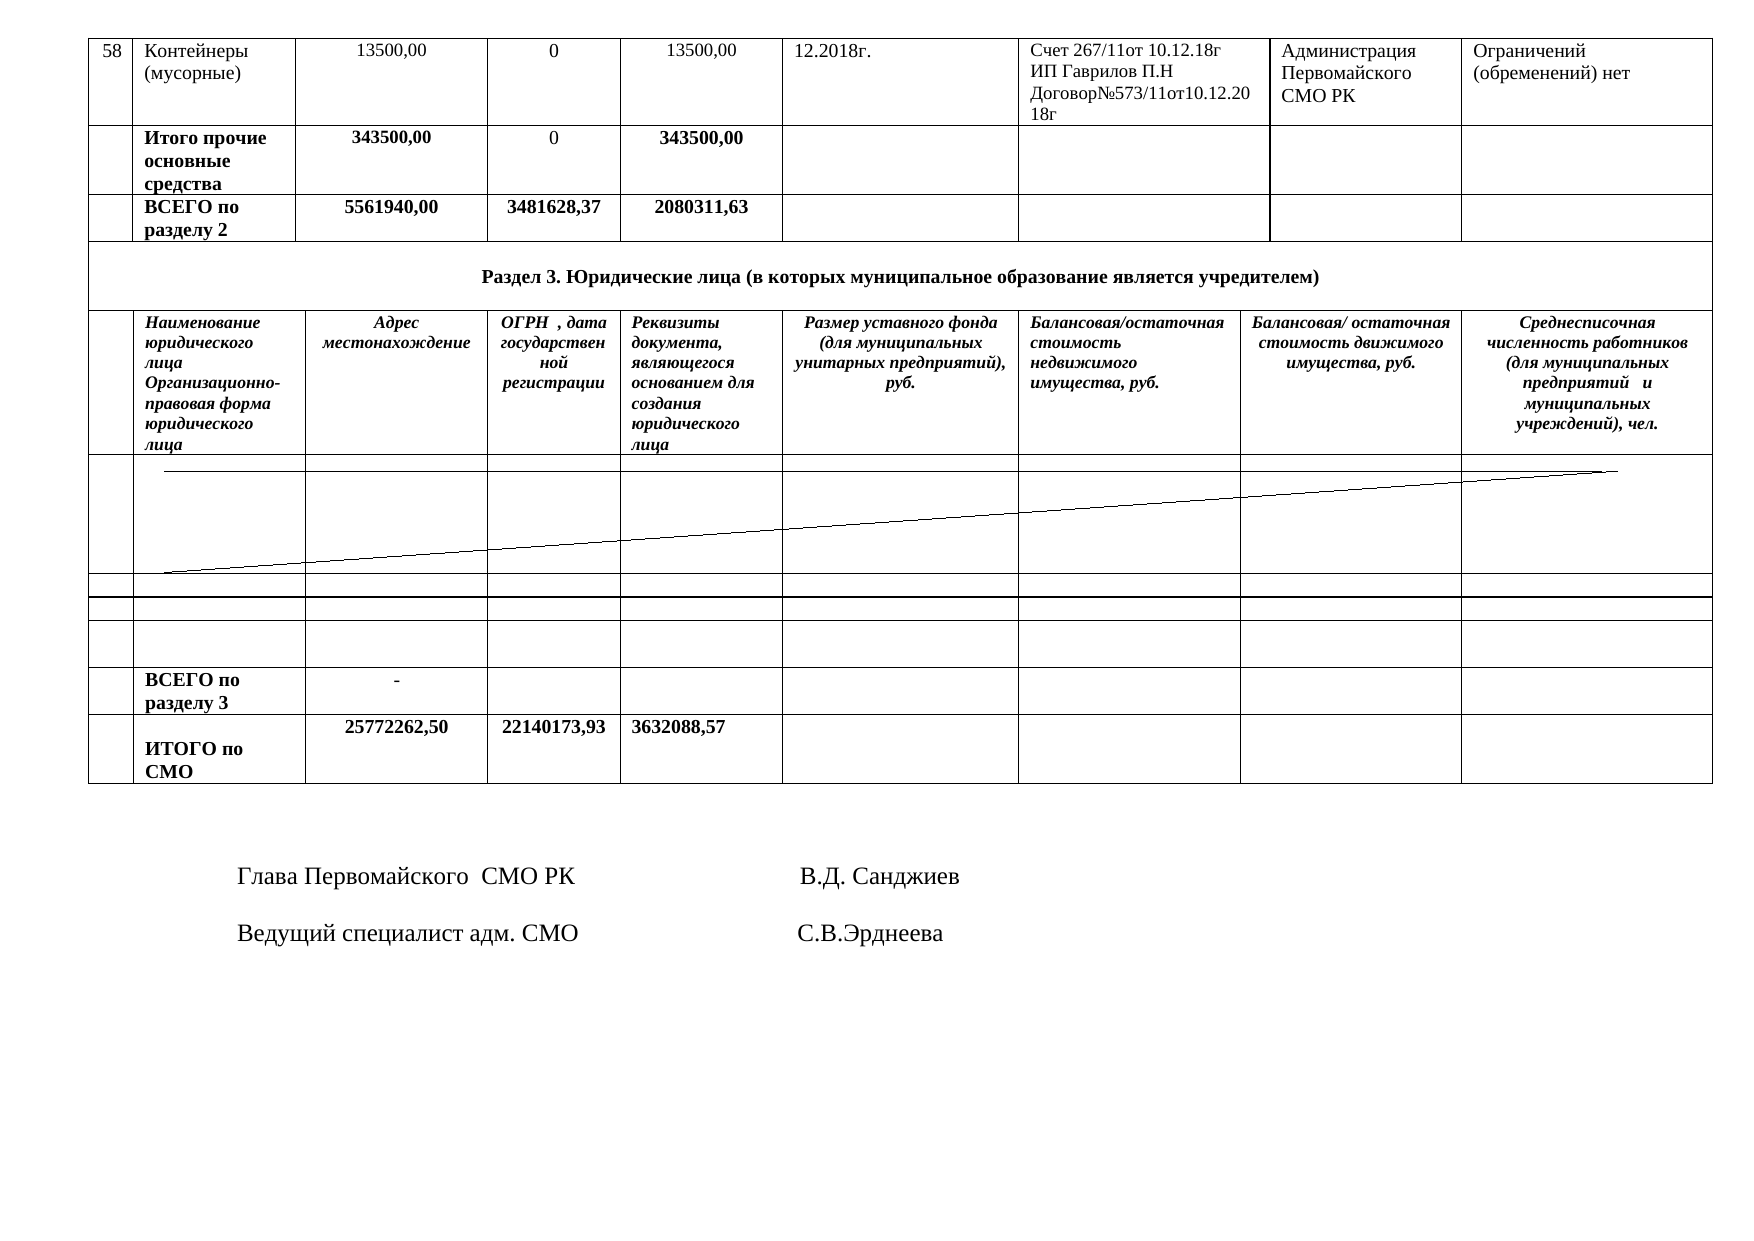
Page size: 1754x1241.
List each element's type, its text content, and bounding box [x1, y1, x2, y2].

table_cell [783, 455, 1018, 471]
table_cell [1241, 472, 1461, 572]
table_cell ВСЕГО по разделу 3 [134, 668, 305, 713]
table_cell [488, 598, 620, 620]
table_cell [1462, 455, 1712, 572]
table_cell [1019, 715, 1240, 783]
table_cell [89, 455, 133, 572]
table_cell [1241, 715, 1461, 783]
table_cell 0 [488, 126, 620, 194]
table_cell [1241, 574, 1461, 596]
table_cell [89, 715, 133, 783]
table_cell [488, 472, 620, 572]
table_cell ИТОГО по СМО [134, 715, 305, 783]
table_cell [488, 455, 620, 471]
table_cell [1019, 455, 1240, 471]
table_cell [306, 455, 487, 471]
table_cell [1462, 598, 1712, 620]
table_cell [134, 598, 305, 620]
table_cell [621, 668, 782, 713]
table_cell [783, 715, 1018, 783]
table_cell [621, 621, 782, 667]
table_cell [1271, 126, 1461, 194]
text Ведущий специалист адм. СМО С.В.Эрднеева [118, 918, 1668, 947]
table_cell [306, 598, 487, 620]
table_cell [1019, 621, 1240, 667]
table_cell 5561940,00 [296, 195, 487, 241]
table_cell [89, 621, 133, 667]
table_cell 13500,00 [621, 39, 782, 125]
table_cell [1241, 598, 1461, 620]
table_cell [134, 455, 305, 572]
table_cell [1241, 668, 1461, 713]
table_cell Адрес местонахождение [306, 311, 487, 454]
table_cell [621, 472, 782, 572]
table_cell [1462, 715, 1712, 783]
table_cell [306, 574, 487, 596]
table_cell [1241, 455, 1461, 471]
table_cell [1462, 668, 1712, 713]
table_cell [89, 195, 132, 241]
table_cell 13500,00 [296, 39, 487, 125]
table_cell [1462, 195, 1712, 241]
table_cell 58 [89, 39, 132, 125]
table_cell [134, 621, 305, 667]
table_cell [1241, 621, 1461, 667]
table_cell 2080311,63 [621, 195, 782, 241]
table_cell Реквизиты документа, являющегося основанием для создания юридического лица [621, 311, 782, 454]
table_cell 3481628,37 [488, 195, 620, 241]
table_cell [306, 472, 487, 572]
table_cell [134, 574, 305, 596]
table_cell [783, 472, 1018, 572]
table_cell Размер уставного фонда (для муниципальных унитарных предприятий), руб. [783, 311, 1018, 454]
table_cell [621, 598, 782, 620]
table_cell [1271, 39, 1461, 125]
table_cell - [306, 668, 487, 713]
table_cell [783, 126, 1018, 194]
table_cell [89, 668, 133, 713]
table_cell [783, 598, 1018, 620]
table_cell 25772262,50 [306, 715, 487, 783]
table_cell [1019, 668, 1240, 713]
table_cell [1019, 126, 1269, 194]
table_cell [1019, 598, 1240, 620]
table_cell Раздел 3. Юридические лица (в которых муниципальное образование является учредителем) [89, 242, 1712, 310]
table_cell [1462, 39, 1712, 125]
table_cell ОГРН , дата государственной регистрации [488, 311, 620, 454]
table_cell [783, 621, 1018, 667]
table_cell Счет 267/11от 10.12.18г ИП Гаврилов П.Н Договор№573/11от10.12.2018г [1019, 39, 1269, 125]
table_cell Контейнеры (мусорные) [133, 39, 295, 125]
table_cell [783, 574, 1018, 596]
table_cell Среднесписочная численность работников (для муниципальных предприятий и муниципальных учреждений), чел. [1462, 311, 1712, 454]
table_cell [488, 574, 620, 596]
table_cell [783, 668, 1018, 713]
table_cell [1271, 195, 1461, 241]
table_cell [621, 574, 782, 596]
table_cell 3632088,57 [621, 715, 782, 783]
table_cell [621, 455, 782, 471]
table_cell [1462, 126, 1712, 194]
table_cell Итого прочие основные средства [133, 126, 295, 194]
table_cell [488, 668, 620, 713]
table_cell [1019, 195, 1269, 241]
table_cell [1019, 574, 1240, 596]
table_cell [306, 621, 487, 667]
table_cell 22140173,93 [488, 715, 620, 783]
table_cell [1462, 574, 1712, 596]
table_cell Наименование юридического лица Организационно-правовая форма юридического лица [134, 311, 305, 454]
table_cell [89, 126, 132, 194]
table_cell 343500,00 [621, 126, 782, 194]
table_cell [89, 598, 133, 620]
text Глава Первомайского СМО РК В.Д. Санджиев [118, 861, 1668, 890]
table_cell [783, 195, 1018, 241]
table_cell [1019, 472, 1240, 572]
table_cell [488, 621, 620, 667]
table_cell 12.2018г. [783, 39, 1018, 125]
table_cell [1462, 621, 1712, 667]
table_cell [89, 574, 133, 596]
table_cell ВСЕГО по разделу 2 [133, 195, 295, 241]
table_cell 0 [488, 39, 620, 125]
table_cell Балансовая/ остаточная стоимость движимого имущества, руб. [1241, 311, 1461, 454]
table_cell Балансовая/остаточная стоимость недвижимого имущества, руб. [1019, 311, 1240, 454]
table_cell [89, 311, 133, 454]
table_cell 343500,00 [296, 126, 487, 194]
